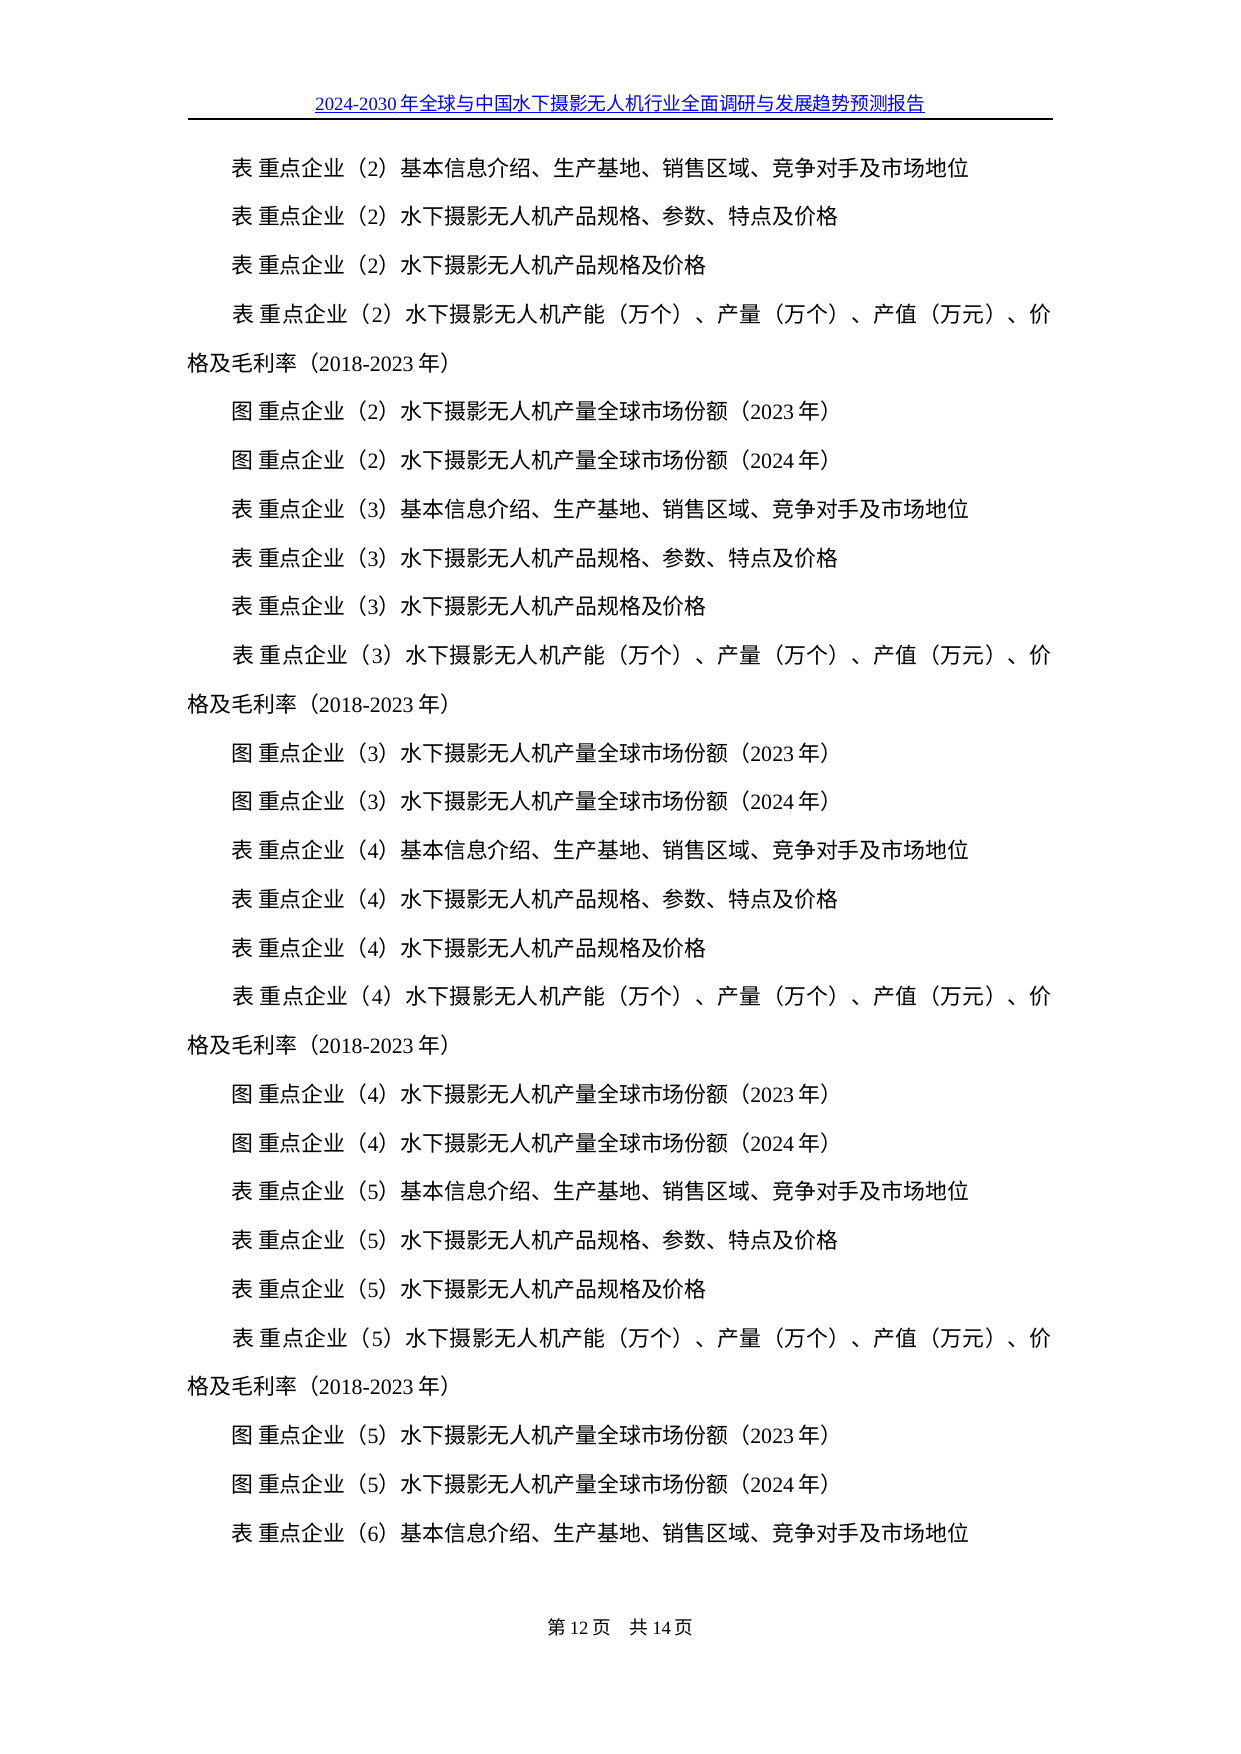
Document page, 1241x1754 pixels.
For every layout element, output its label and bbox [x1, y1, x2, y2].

text [187, 150, 1053, 1548]
